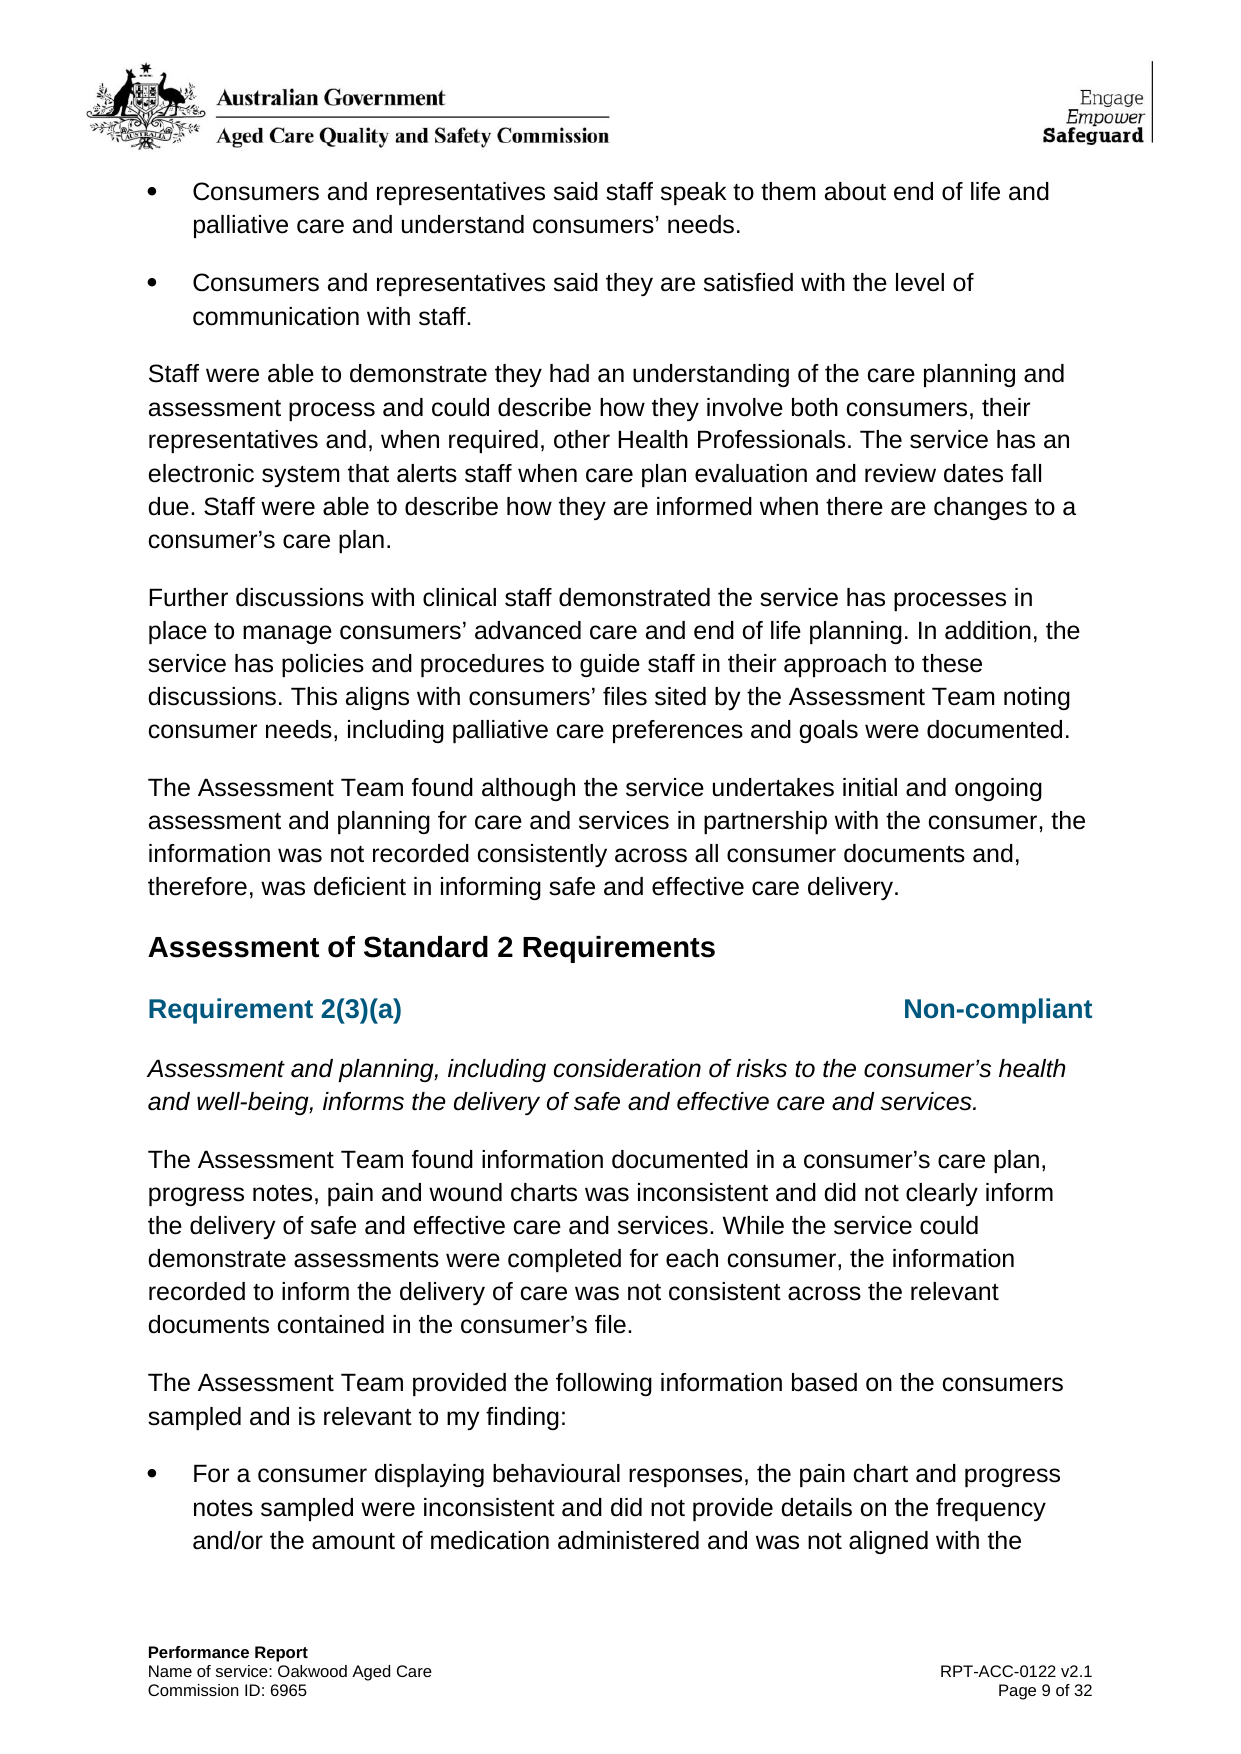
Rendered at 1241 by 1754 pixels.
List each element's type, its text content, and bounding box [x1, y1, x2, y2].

text Assessment of Standard 2 Requirements [148, 930, 1092, 963]
text The Assessment Team found although the service undertakes initial and ongoing assessment and planning for care and services in partnership with the consumer, the information was not recorded consistently across all consumer documents and, therefore, was deficient in informing safe and effective care delivery. [148, 773, 1092, 901]
picture [0, 1, 1241, 171]
text The Assessment Team found information documented in a consumer’s care plan, progress notes, pain and wound charts was inconsistent and did not clearly inform the delivery of safe and effective care and services. While the service could demonstrate assessments were completed for each consumer, the information recorded to inform the delivery of care was not consistent across the relevant documents contained in the consumer’s file. [148, 1145, 1092, 1339]
list Consumers and representatives said staff speak to them about end of life and palliative care and understand consumers’ needs. [148, 177, 1092, 239]
list Consumers and representatives said they are satisfied with the level of communication with staff. [148, 268, 1092, 330]
text Further discussions with clinical staff demonstrated the service has processes in place to manage consumers’ advanced care and end of life planning. In addition, the service has policies and procedures to guide staff in their approach to these discussions. This aligns with consumers’ files sited by the Assessment Team noting consumer needs, including palliative care preferences and goals were documented. [148, 583, 1092, 743]
text The Assessment Team provided the following information based on the consumers sampled and is relevant to my finding: [148, 1368, 1092, 1430]
text Staff were able to demonstrate they had an understanding of the care planning and assessment process and could describe how they involve both consumers, their representatives and, when required, other Health Professionals. The service has an electronic system that alerts staff when care plan evaluation and review dates fall due. Staff were able to describe how they are informed when there are changes to a consumer’s care plan. [148, 359, 1092, 553]
text Requirement 2(3)(a) Non-compliant [148, 993, 1092, 1024]
text Assessment and planning, including consideration of risks to the consumer’s health and well-being, informs the delivery of safe and effective care and services. [148, 1054, 1092, 1116]
